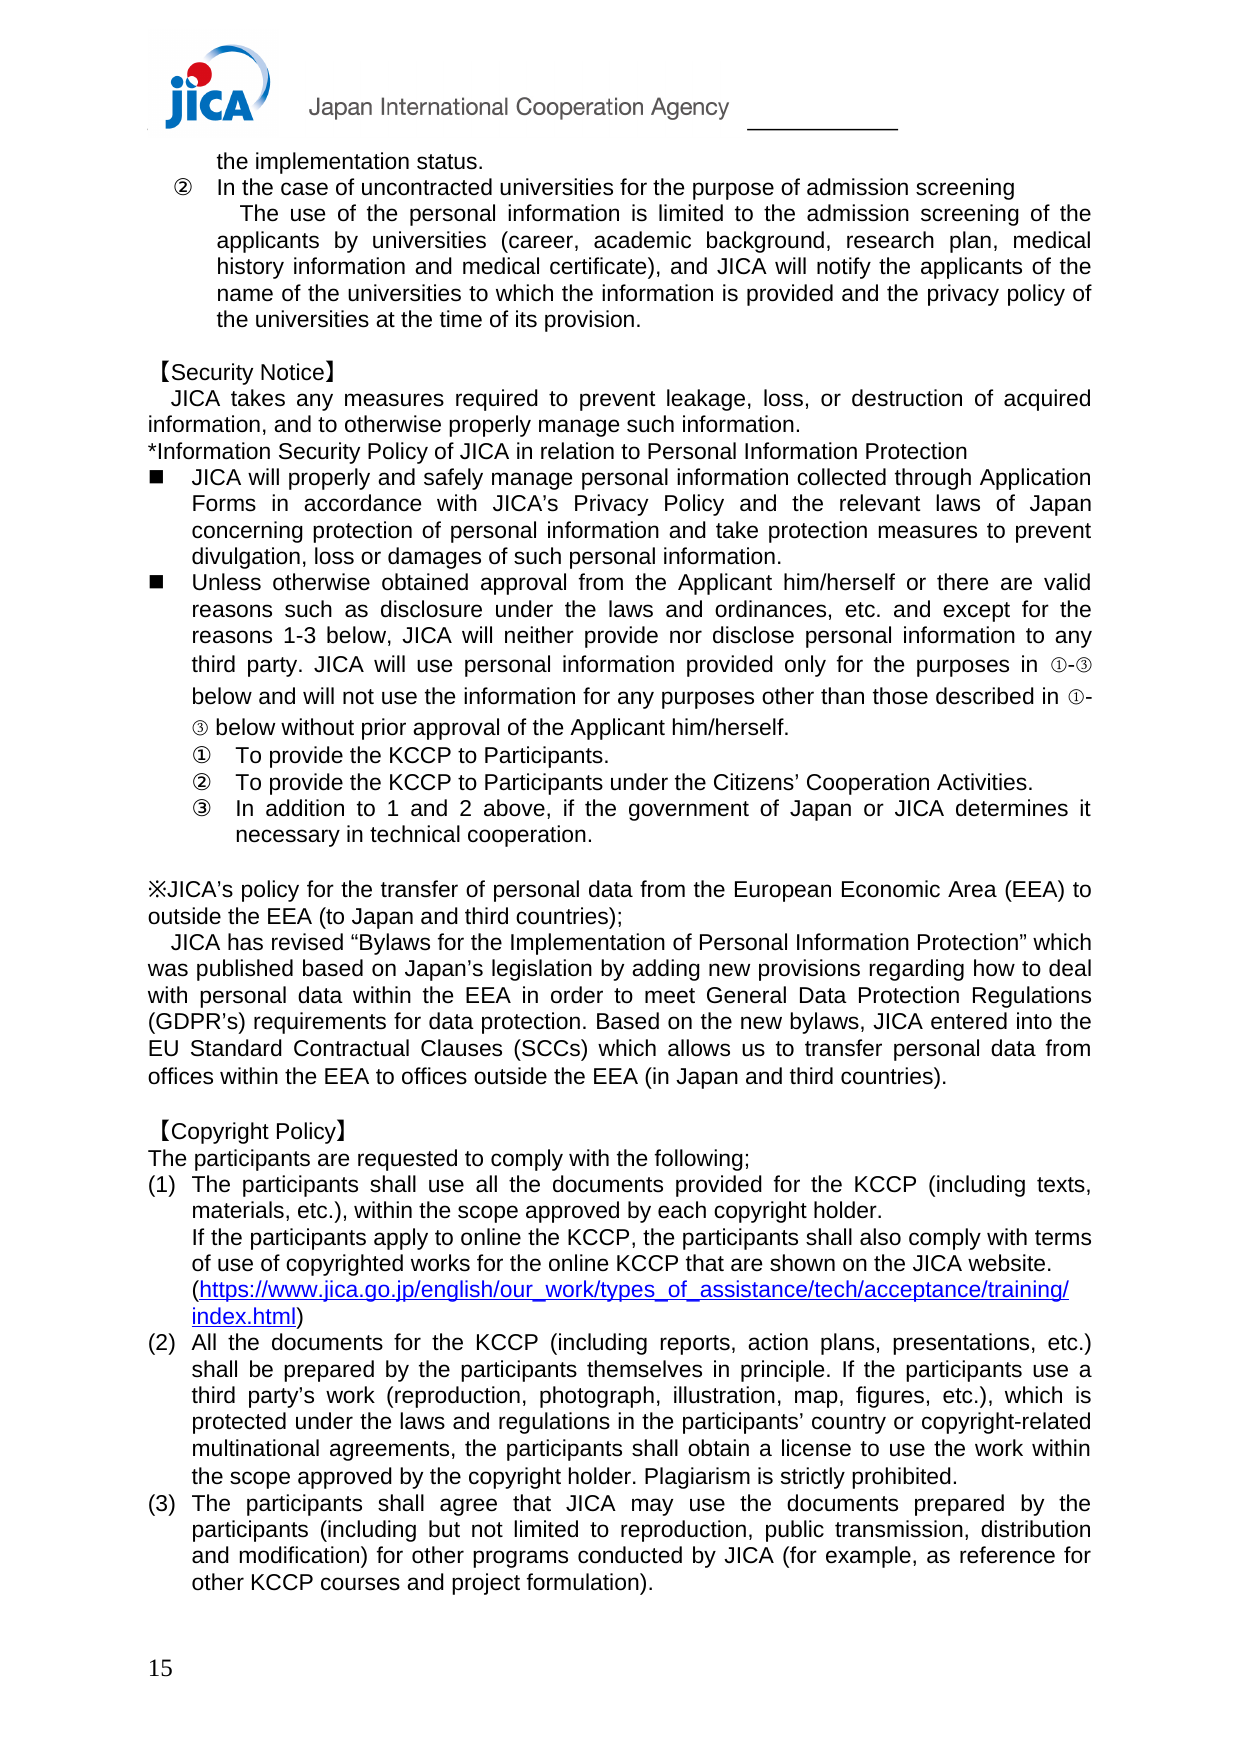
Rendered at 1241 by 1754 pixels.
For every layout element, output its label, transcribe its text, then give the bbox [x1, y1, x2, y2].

text *Information Security Policy of JICA in relation to Personal Information Protection [148, 438, 1092, 464]
list To provide the KCCP to Participants. [191, 742, 1092, 768]
list If the participants apply to online the KCCP, the participants shall also comply with terms of use of copyrighted works for the online KCCP that are shown on the JICA website. [191, 1224, 1092, 1276]
list In the case of uncontracted universities for the purpose of admission screening [173, 174, 1092, 200]
text The participants are requested to comply with the following; [148, 1145, 1092, 1171]
text JICA has revised “Bylaws for the Implementation of Personal Information Protection” which was published based on Japan’s legislation by adding new provisions regarding how to deal with personal data within the EEA in order to meet General Data Protection Regulations (GDPR’s) requirements for data protection. Based on the new bylaws, JICA entered into the EU Standard Contractual Clauses (SCCs) which allows us to transfer personal data from offices within the EEA to offices outside the EEA (in Japan and third countries). [148, 929, 1092, 1118]
text ※JICA’s policy for the transfer of personal data from the European Economic Area (EEA) to outside the EEA (to Japan and third countries); [148, 876, 1092, 929]
list The participants shall use all the documents provided for the KCCP (including texts, materials, etc.), within the scope approved by each copyright holder. [148, 1171, 1092, 1224]
list All the documents for the KCCP (including reports, action plans, presentations, etc.) shall be prepared by the participants themselves in principle. If the participants use a third party’s work (reproduction, photograph, illustration, map, figures, etc.), which is protected under the laws and regulations in the participants’ country or copyright-related multinational agreements, the participants shall obtain a license to use the work within the scope approved by the copyright holder. Plagiarism is strictly prohibited. [148, 1329, 1092, 1490]
picture [147, 29, 748, 138]
text 【Copyright Policy】 [148, 1118, 1092, 1145]
list JICA will properly and safely manage personal information collected through Application Forms in accordance with JICA’s Privacy Policy and the relevant laws of Japan concerning protection of personal information and take protection measures to prevent divulgation, loss or damages of such personal information. [148, 464, 1092, 569]
list Unless otherwise obtained approval from the Applicant him/herself or there are valid reasons such as disclosure under the laws and ordinances, etc. and except for the reasons 1-3 below, JICA will neither provide nor disclose personal information to any third party. JICA will use personal information provided only for the purposes in ①-③ below and will not use the information for any purposes other than those described in ①-③ below without prior approval of the Applicant him/herself. [148, 569, 1092, 742]
text 【Security Notice】 [148, 358, 1092, 385]
list To provide the KCCP to Participants under the Citizens’ Cooperation Activities. [191, 768, 1092, 795]
text JICA takes any measures required to prevent leakage, loss, or destruction of acquired information, and to otherwise properly manage such information. [148, 385, 1092, 438]
list In addition to 1 and 2 above, if the government of Japan or JICA determines it necessary in technical cooperation. [191, 795, 1092, 848]
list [216, 148, 1092, 174]
list The use of the personal information is limited to the admission screening of the applicants by universities (career, academic background, research plan, medical history information and medical certificate), and JICA will notify the applicants of the name of the universities to which the information is provided and the privacy policy of the universities at the time of its provision. [216, 200, 1092, 332]
list The participants shall agree that JICA may use the documents prepared by the participants (including but not limited to reproduction, public transmission, distribution and modification) for other programs conducted by JICA (for example, as reference for other KCCP courses and project formulation). [148, 1490, 1092, 1595]
list (https://www.jica.go.jp/english/our_work/types_of_assistance/tech/acceptance/training/index.html) [191, 1276, 1092, 1329]
